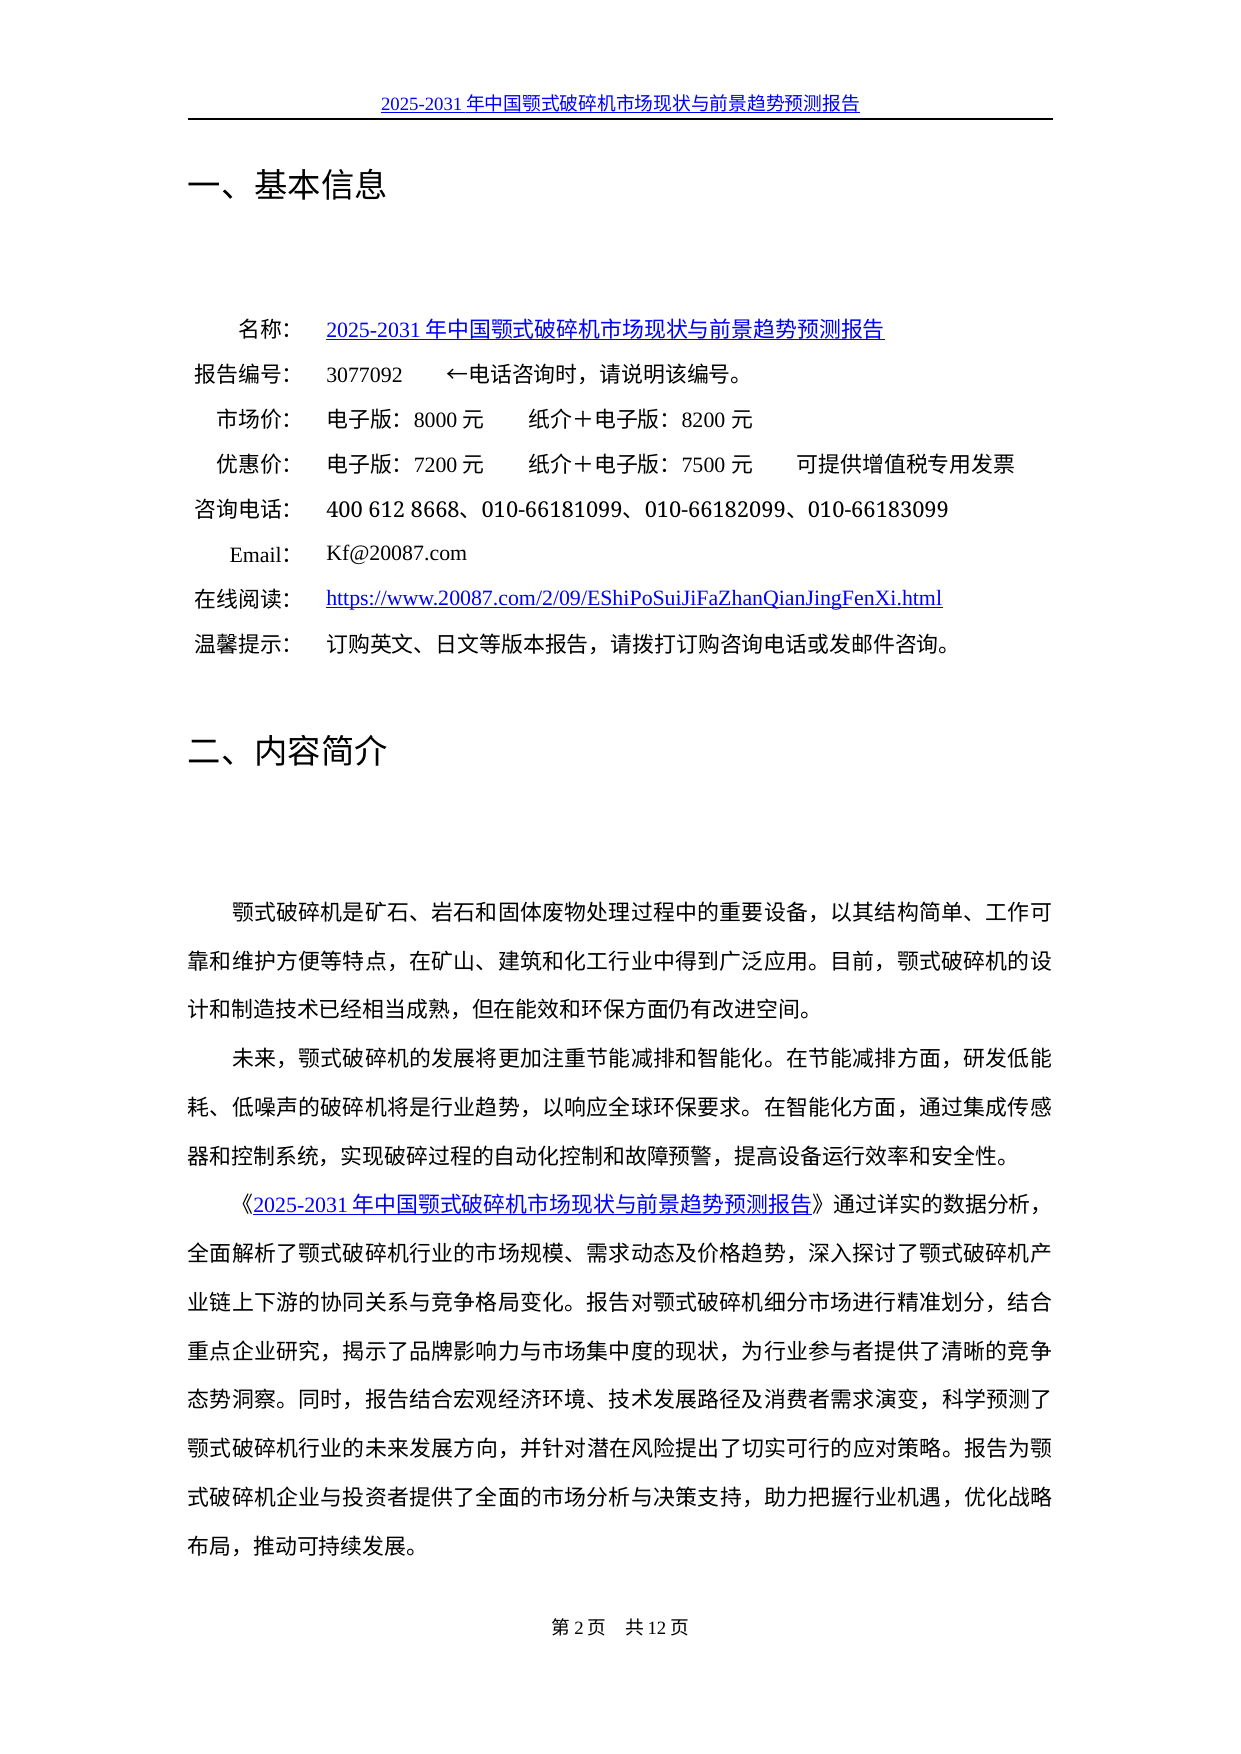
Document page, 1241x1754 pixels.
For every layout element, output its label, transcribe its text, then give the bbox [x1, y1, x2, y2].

table_cell [315, 582, 1073, 627]
table_header 名称： [167, 312, 315, 357]
title 二、内容简介 [187, 717, 1053, 782]
title 一、基本信息 [187, 150, 1053, 215]
table_header 2025-2031年中国颚式破碎机市场现状与前景趋势预测报告 [315, 312, 1073, 357]
table_cell 3077092 ←电话咨询时，请说明该编号。 [315, 357, 1073, 402]
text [187, 894, 1053, 1561]
table_cell 温馨提示： [167, 627, 315, 672]
table_cell 优惠价： [167, 447, 315, 492]
table_cell 400 612 8668、010-66181099、010-66182099、010-66183099 [315, 492, 1073, 537]
table_cell 咨询电话： [167, 492, 315, 537]
table_cell 电子版：7200 元 纸介＋电子版：7500 元 可提供增值税专用发票 [315, 447, 1073, 492]
table_cell Kf@20087.com [315, 537, 1073, 582]
table_cell 在线阅读： [167, 582, 315, 627]
table_cell Email： [167, 537, 315, 582]
table_cell 电子版：8000 元 纸介＋电子版：8200 元 [315, 402, 1073, 447]
table_cell 报告编号： [167, 357, 315, 402]
table_cell 市场价： [167, 402, 315, 447]
table_cell 订购英文、日文等版本报告，请拨打订购咨询电话或发邮件咨询。 [315, 627, 1073, 672]
